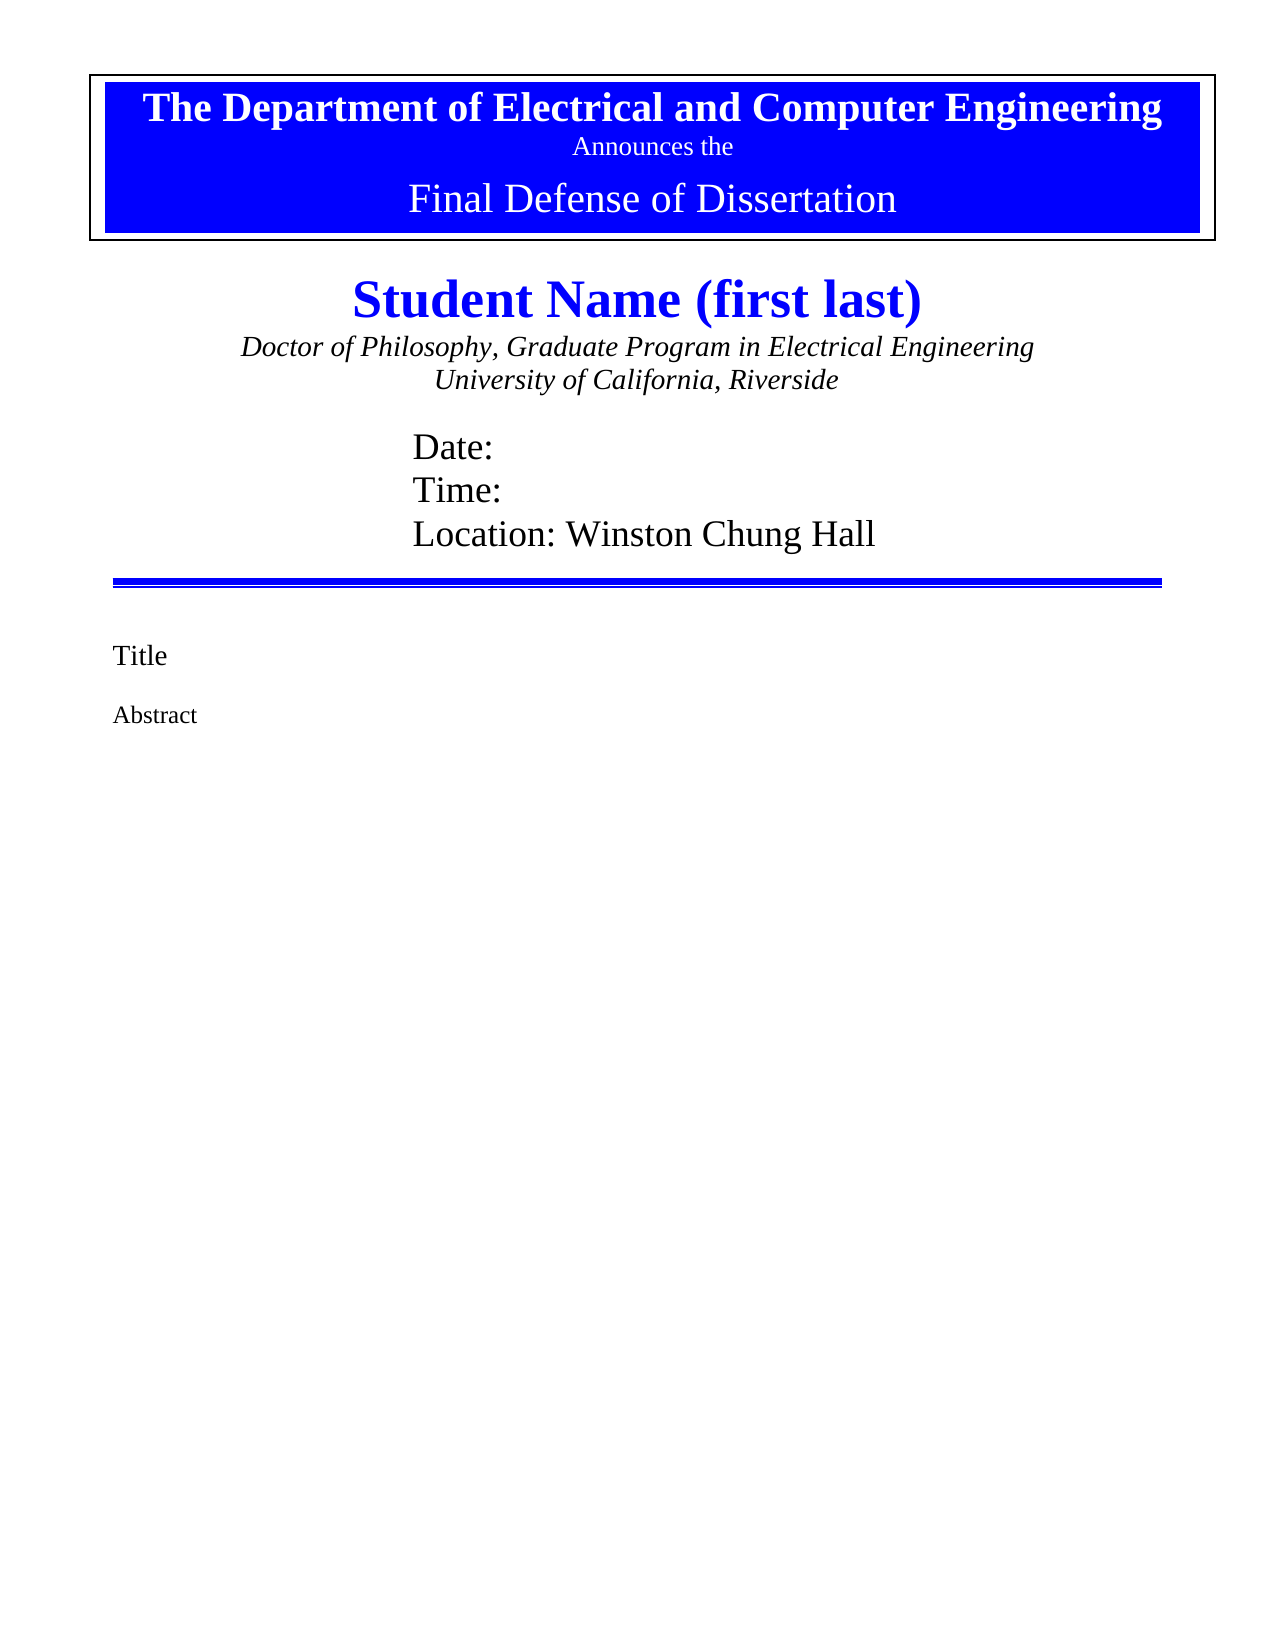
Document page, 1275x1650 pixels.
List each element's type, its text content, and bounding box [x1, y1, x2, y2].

subtitle Date: [412, 425, 1162, 468]
text Time: [412, 468, 1162, 511]
text Title [112, 638, 1162, 672]
text Location: Winston Chung Hall [412, 511, 1162, 554]
subtitle Student Name (first last) [112, 267, 1162, 329]
text Doctor of Philosophy, Graduate Program in Electrical Engineering of , [112, 329, 1162, 425]
text Abstract [66, 700, 1219, 729]
